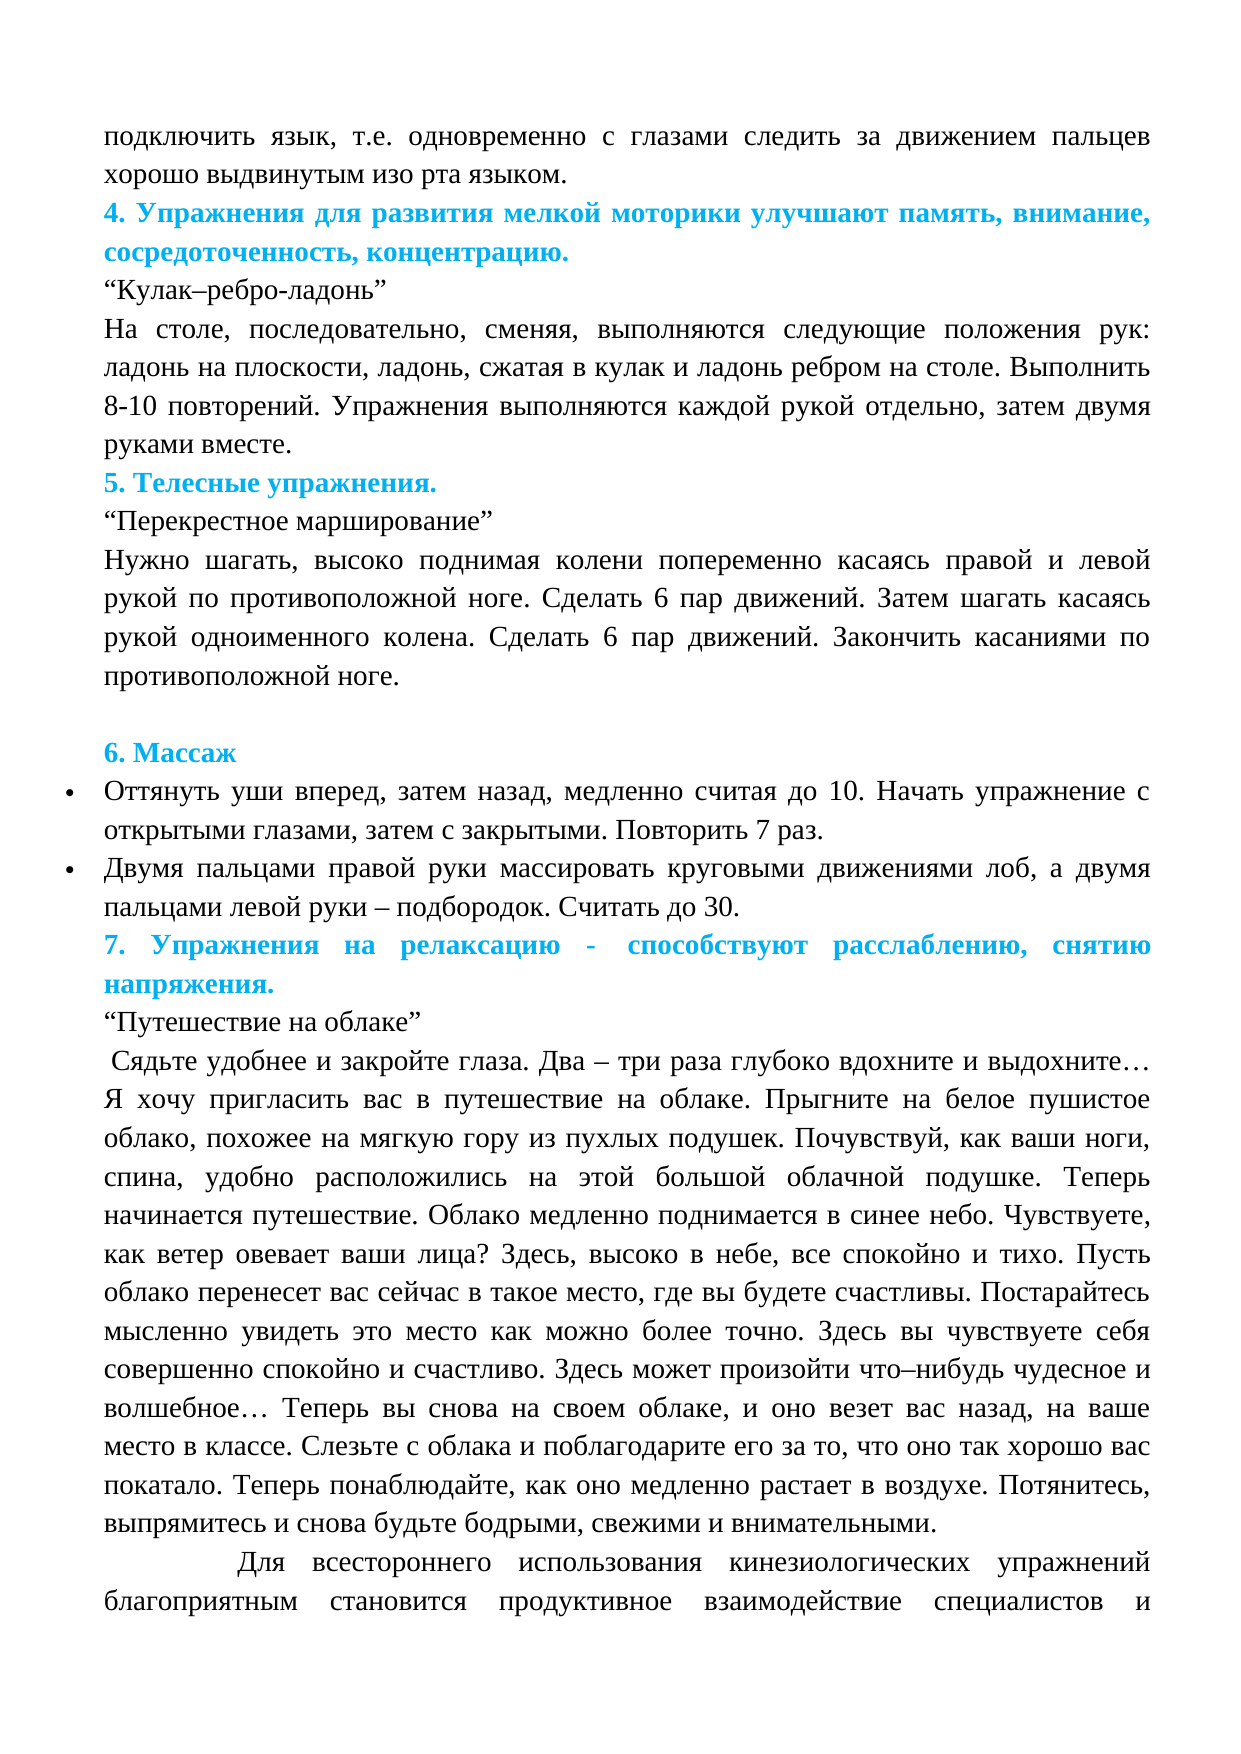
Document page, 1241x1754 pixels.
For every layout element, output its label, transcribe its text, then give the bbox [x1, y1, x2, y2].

text “Путешествие на облаке” [103, 1004, 1152, 1038]
text 6. Массаж [103, 735, 1152, 768]
text На столе, последовательно, сменяя, выполняются следующие положения рук: ладонь на плоскости, ладонь, сжатая в кулак и ладонь ребром на столе. Выполнить 8-10 повторений. Упражнения выполняются каждой рукой отдельно, затем двумя руками вместе. [103, 311, 1152, 460]
text 7. Упражнения на релаксацию - способствуют расслаблению, снятию напряжения. [103, 927, 1152, 999]
text 5. Телесные упражнения. [103, 465, 1152, 498]
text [103, 1544, 1152, 1616]
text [103, 118, 1152, 190]
text “Кулак–ребро-ладонь” [103, 272, 1152, 306]
list Оттянуть уши вперед, затем назад, медленно считая до 10. Начать упражнение с открытыми глазами, затем с закрытыми. Повторить 7 раз. [66, 773, 1152, 845]
text “Перекрестное марширование” [103, 503, 1152, 537]
text Нужно шагать, высоко поднимая колени попеременно касаясь правой и левой рукой по противоположной ноге. Сделать 6 пар движений. Затем шагать касаясь рукой одноименного колена. Сделать 6 пар движений. Закончить касаниями по противоположной ноге. [103, 542, 1152, 691]
text Сядьте удобнее и закройте глаза. Два – три раза глубоко вдохните и выдохните… Я хочу пригласить вас в путешествие на облаке. Прыгните на белое пушистое облако, похожее на мягкую гору из пухлых подушек. Почувствуй, как ваши ноги, спина, удобно расположились на этой большой облачной подушке. Теперь начинается путешествие. Облако медленно поднимается в синее небо. Чувствуете, как ветер овевает ваши лица? Здесь, высоко в небе, все спокойно и тихо. Пусть облако перенесет вас сейчас в такое место, где вы будете счастливы. Постарайтесь мысленно увидеть это место как можно более точно. Здесь вы чувствуете себя совершенно спокойно и счастливо. Здесь может произойти что–нибудь чудесное и волшебное… Теперь вы снова на своем облаке, и оно везет вас назад, на ваше место в классе. Слезьте с облака и поблагодарите его за то, что оно так хорошо вас покатало. Теперь понаблюдайте, как оно медленно растает в воздухе. Потянитесь, выпрямитесь и снова будьте бодрыми, свежими и внимательными. [103, 1043, 1152, 1539]
text 4. Упражнения для развития мелкой моторики улучшают память, внимание, сосредоточенность, концентрацию. [103, 195, 1152, 267]
list Двумя пальцами правой руки массировать круговыми движениями лоб, а двумя пальцами левой руки – подбородок. Считать до 30. [66, 850, 1152, 922]
